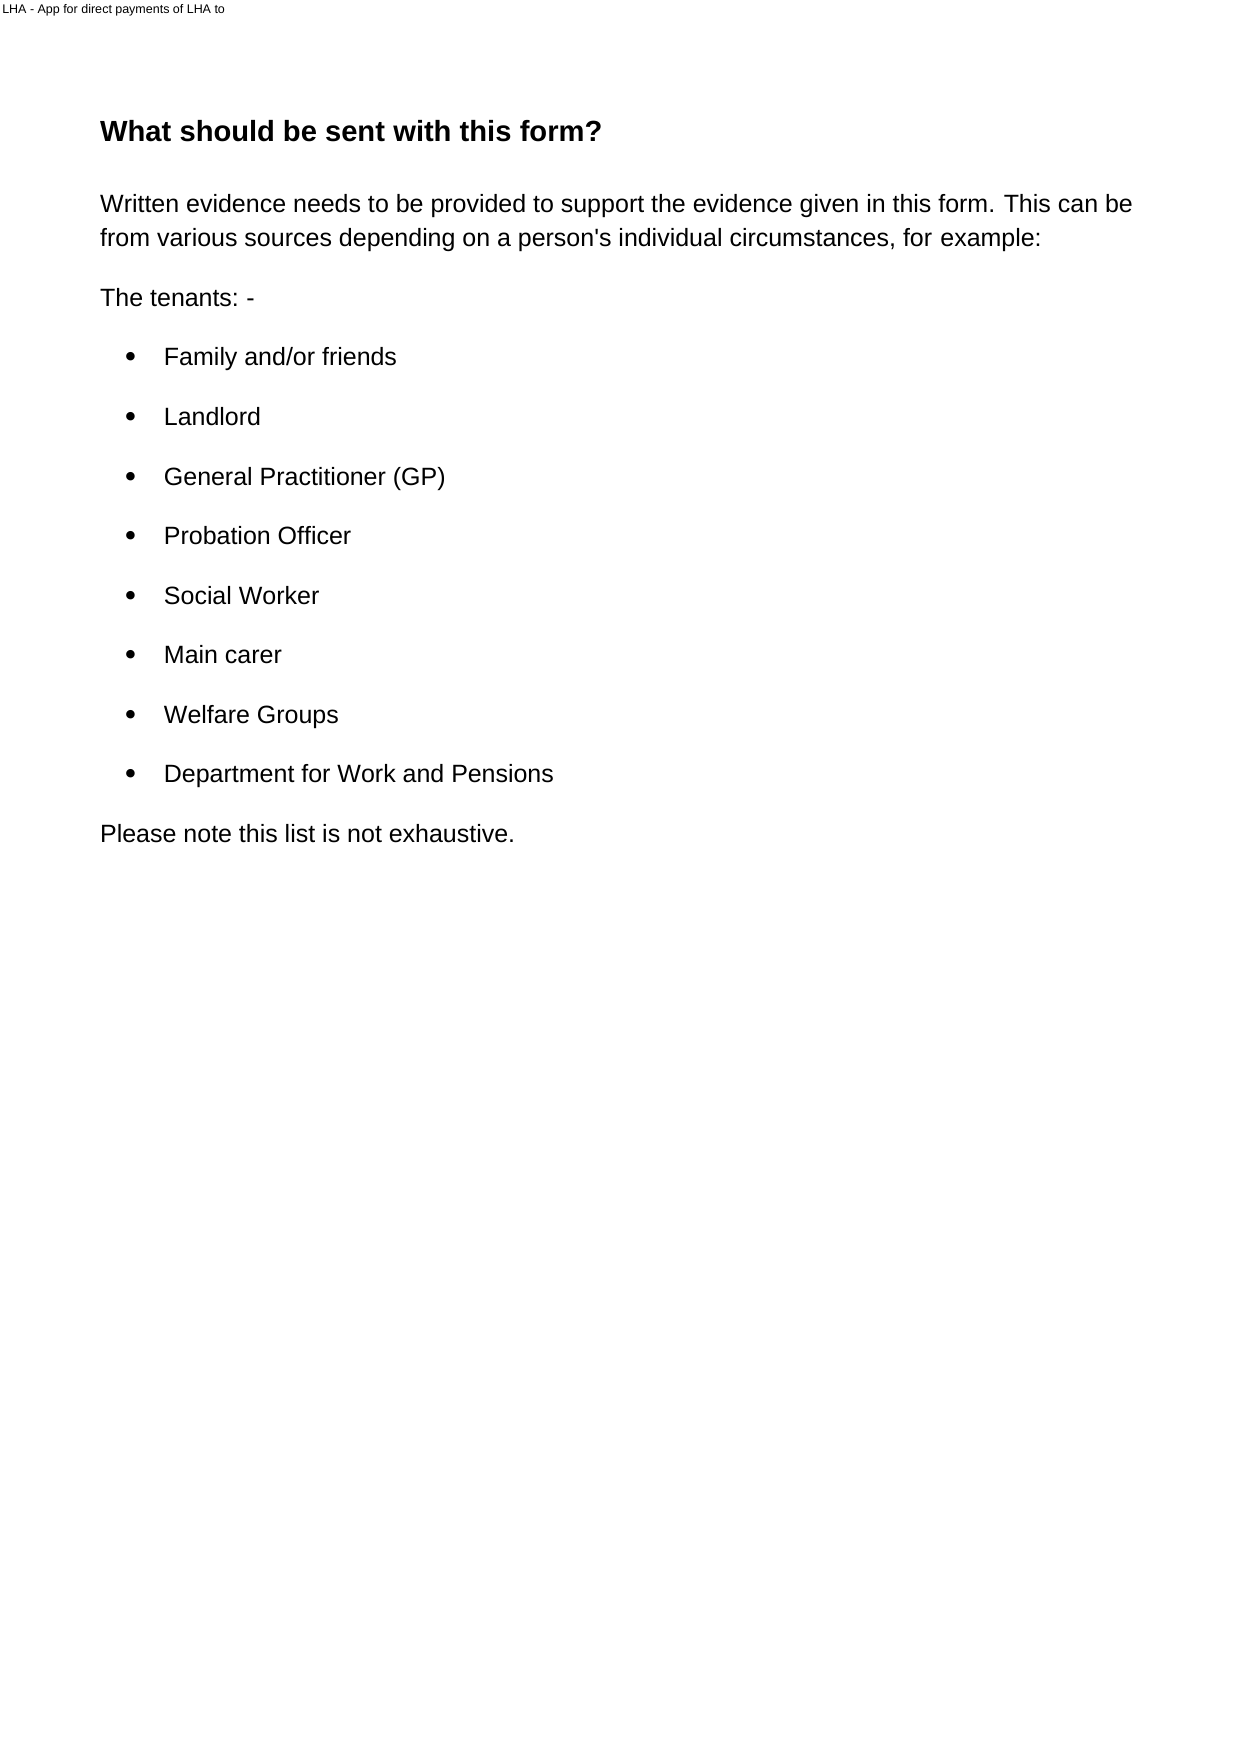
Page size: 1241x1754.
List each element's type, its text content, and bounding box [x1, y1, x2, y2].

list Main carer [126, 640, 1140, 669]
list General Practitioner (GP) [126, 462, 1140, 490]
list Probation Officer [126, 521, 1140, 550]
list Landlord [126, 402, 1140, 431]
list Department for Work and Pensions [126, 759, 1140, 788]
text Please note this list is not exhaustive. [100, 819, 1140, 848]
list Welfare Groups [126, 700, 1140, 729]
text The tenants: - [100, 283, 1140, 312]
list Family and/or friends [126, 342, 1140, 371]
list Social Worker [126, 581, 1140, 609]
subtitle What should be sent with this form? [100, 114, 1140, 147]
text Written evidence needs to be provided to support the evidence given in this form. This can be from various sources depending on a person's individual circumstances, for example: [100, 189, 1140, 252]
